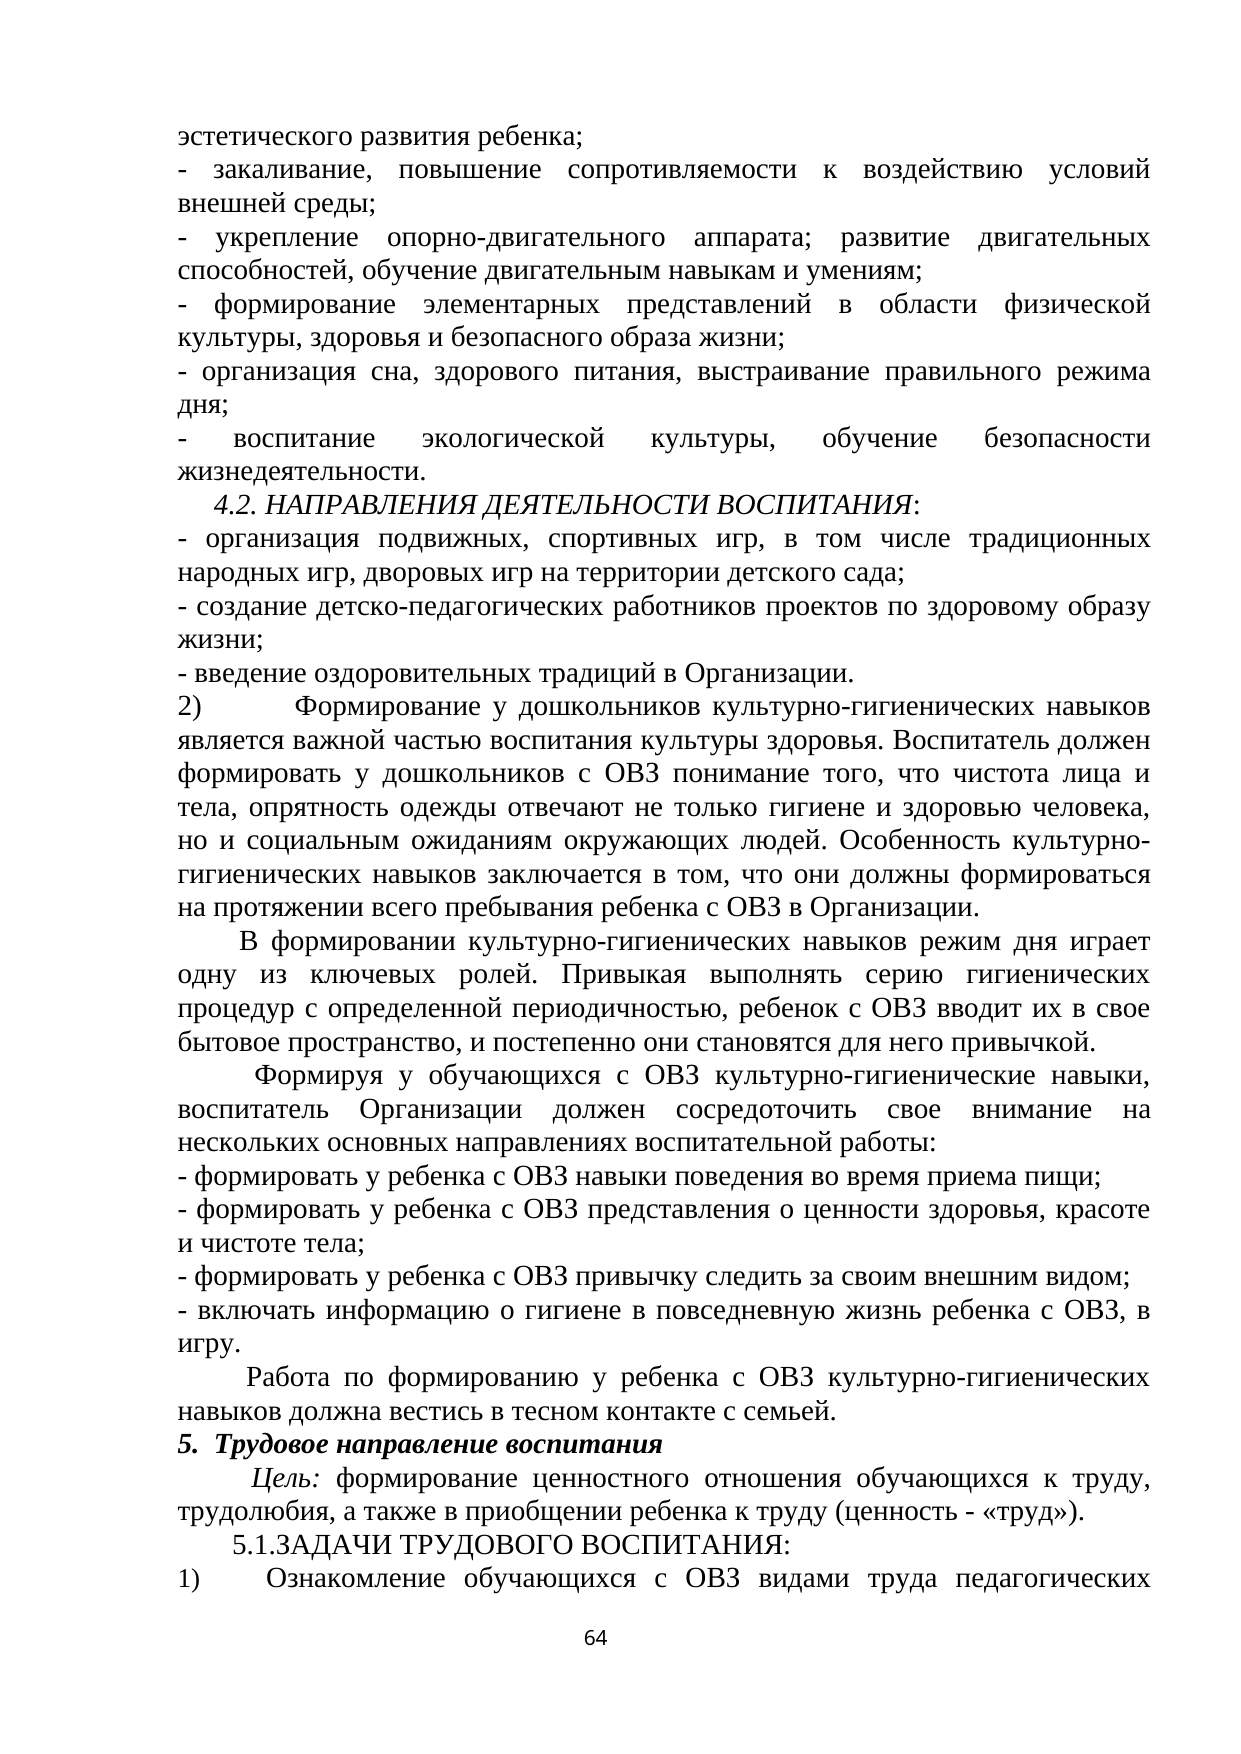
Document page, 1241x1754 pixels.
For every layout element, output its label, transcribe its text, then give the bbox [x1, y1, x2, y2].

text - формировать у ребенка с ОВЗ привычку следить за своим внешним видом; [177, 1258, 1152, 1292]
text - укрепление опорно-двигательного аппарата; развитие двигательных способностей, обучение двигательным навыкам и умениям; [177, 219, 1152, 286]
text - воспитание экологической культуры, обучение безопасности жизнедеятельности. [177, 420, 1152, 487]
text В формировании культурно-гигиенических навыков режим дня играет одну из ключевых ролей. Привыкая выполнять серию гигиенических процедур с определенной периодичностью, ребенок с ОВЗ вводит их в свое бытовое пространство, и постепенно они становятся для него привычкой. [177, 923, 1152, 1057]
text - включать информацию о гигиене в повседневную жизнь ребенка с ОВЗ, в игру. [177, 1292, 1152, 1359]
text - организация подвижных, спортивных игр, в том числе традиционных народных игр, дворовых игр на территории детского сада; [177, 521, 1152, 588]
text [177, 118, 1152, 152]
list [177, 1560, 1152, 1594]
text - формировать у ребенка с ОВЗ навыки поведения во время приема пищи; [177, 1158, 1152, 1191]
text - формирование элементарных представлений в области физической культуры, здоровья и безопасного образа жизни; [177, 286, 1152, 353]
text Работа по формированию у ребенка с ОВЗ культурно-гигиенических навыков должна вестись в тесном контакте с семьей. [177, 1359, 1152, 1426]
text 5. Трудовое направление воспитания [177, 1426, 1152, 1460]
text Формируя у обучающихся с ОВЗ культурно-гигиенические навыки, воспитатель Организации должен сосредоточить свое внимание на нескольких основных направлениях воспитательной работы: [177, 1057, 1152, 1158]
text 5.1.ЗАДАЧИ ТРУДОВОГО ВОСПИТАНИЯ: [232, 1527, 1152, 1560]
text Цель: формирование ценностного отношения обучающихся к труду, трудолюбия, а также в приобщении ребенка к труду (ценность - «труд»). [177, 1460, 1152, 1527]
text - формировать у ребенка с ОВЗ представления о ценности здоровья, красоте и чистоте тела; [177, 1191, 1152, 1258]
text - введение оздоровительных традиций в Организации. [177, 655, 1152, 688]
text 4.2. НАПРАВЛЕНИЯ ДЕЯТЕЛЬНОСТИ ВОСПИТАНИЯ: [177, 487, 1152, 521]
text - создание детско-педагогических работников проектов по здоровому образу жизни; [177, 588, 1152, 655]
text 2) Формирование у дошкольников культурно-гигиенических навыков является важной частью воспитания культуры здоровья. Воспитатель должен формировать у дошкольников с ОВЗ понимание того, что чистота лица и тела, опрятность одежды отвечают не только гигиене и здоровью человека, но и социальным ожиданиям окружающих людей. Особенность культурно-гигиенических навыков заключается в том, что они должны формироваться на протяжении всего пребывания ребенка с ОВЗ в Организации. [177, 688, 1152, 923]
text - закаливание, повышение сопротивляемости к воздействию условий внешней среды; [177, 152, 1152, 219]
text - организация сна, здорового питания, выстраивание правильного режима дня; [177, 353, 1152, 420]
